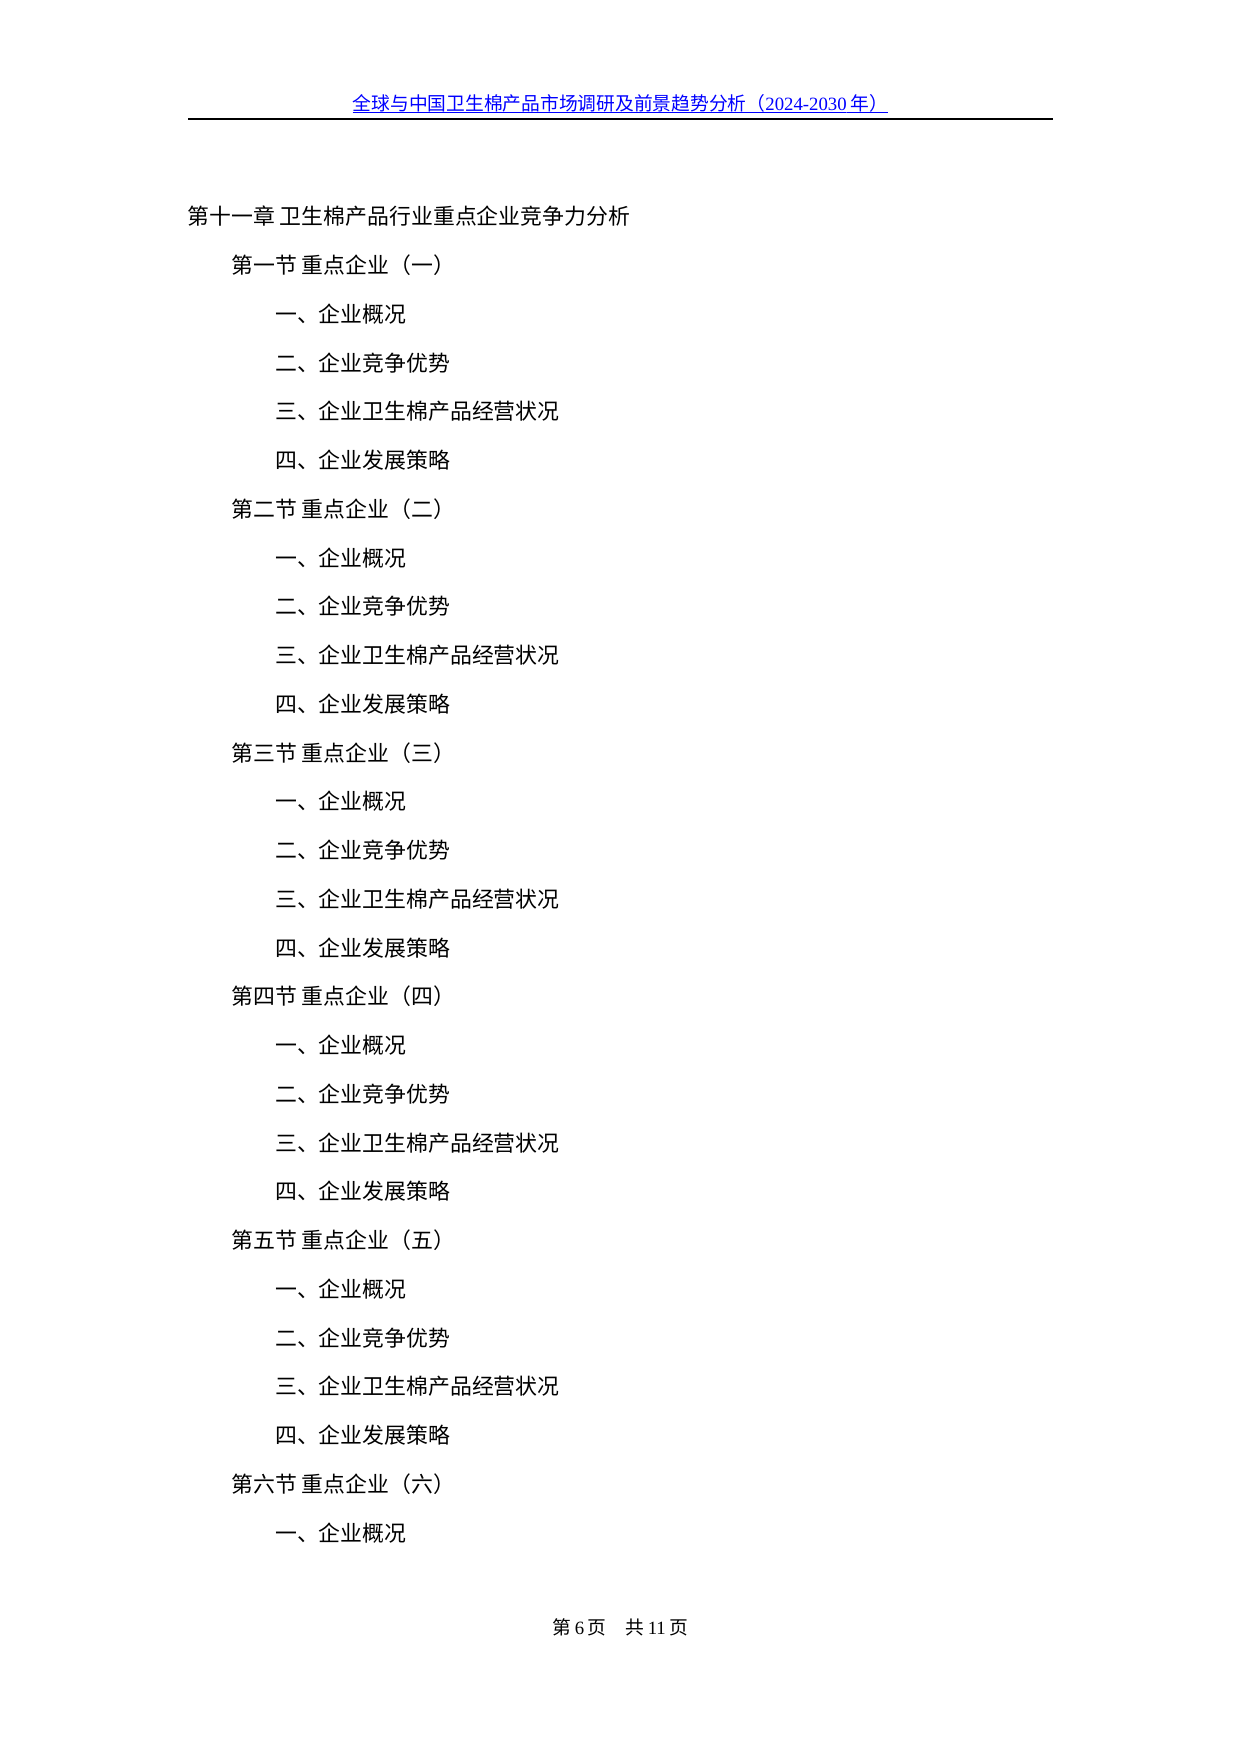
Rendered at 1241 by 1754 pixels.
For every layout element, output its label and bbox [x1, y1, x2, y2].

text [187, 150, 1053, 1548]
